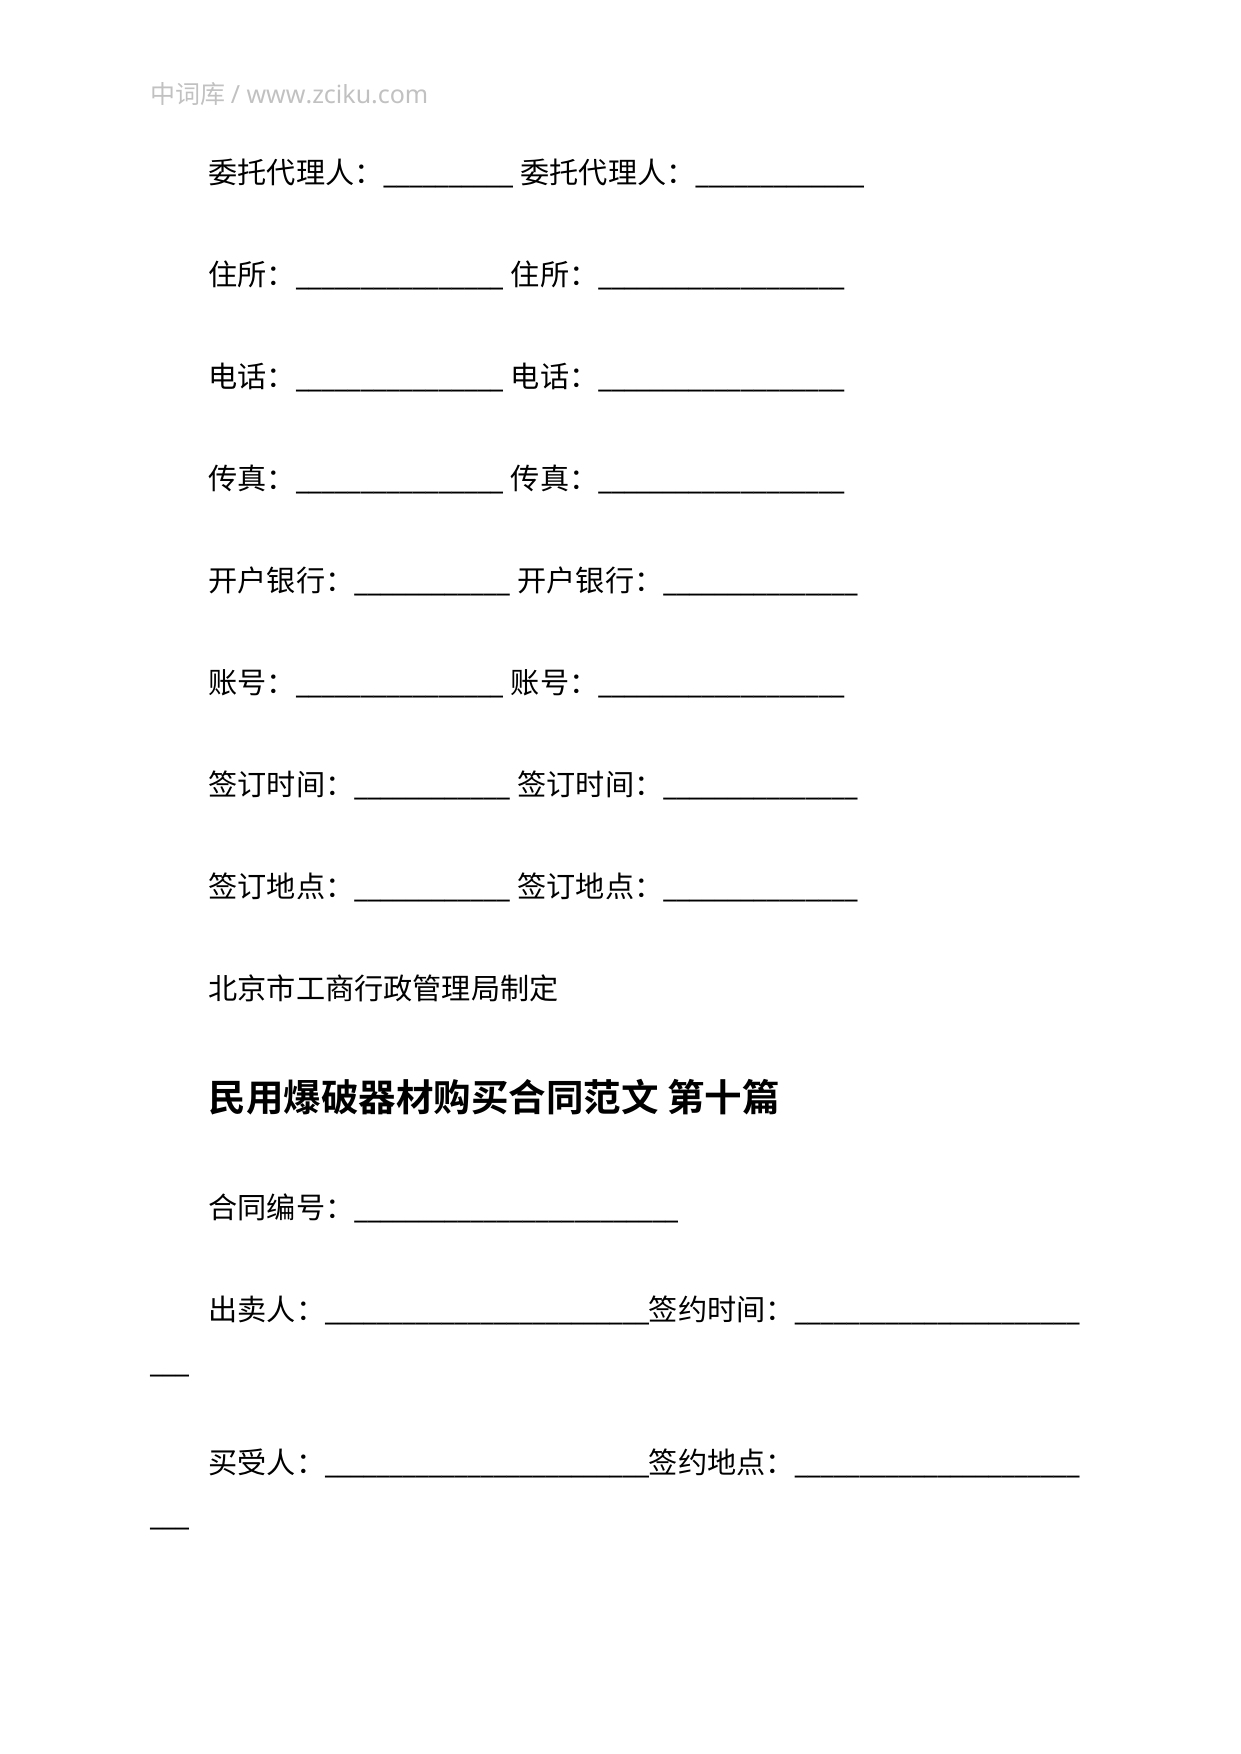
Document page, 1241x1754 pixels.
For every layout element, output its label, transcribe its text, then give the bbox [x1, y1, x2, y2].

text 电话：________________ 电话：___________________ [150, 354, 1090, 396]
text 买受人：_________________________签约地点：_________________________ [150, 1440, 1090, 1534]
text 账号：________________ 账号：___________________ [150, 660, 1090, 702]
text 出卖人：_________________________签约时间：_________________________ [150, 1287, 1090, 1381]
text 委托代理人：__________ 委托代理人：_____________ [150, 150, 1090, 192]
text 合同编号：_________________________ [150, 1185, 1090, 1227]
text 传真：________________ 传真：___________________ [150, 456, 1090, 498]
text 开户银行：____________ 开户银行：_______________ [150, 558, 1090, 600]
text 签订地点：____________ 签订地点：_______________ [150, 864, 1090, 906]
text 住所：________________ 住所：___________________ [150, 252, 1090, 294]
text 签订时间：____________ 签订时间：_______________ [150, 762, 1090, 804]
text 民用爆破器材购买合同范文 第十篇 [150, 1068, 1090, 1122]
text 北京市工商行政管理局制定 [150, 966, 1090, 1008]
